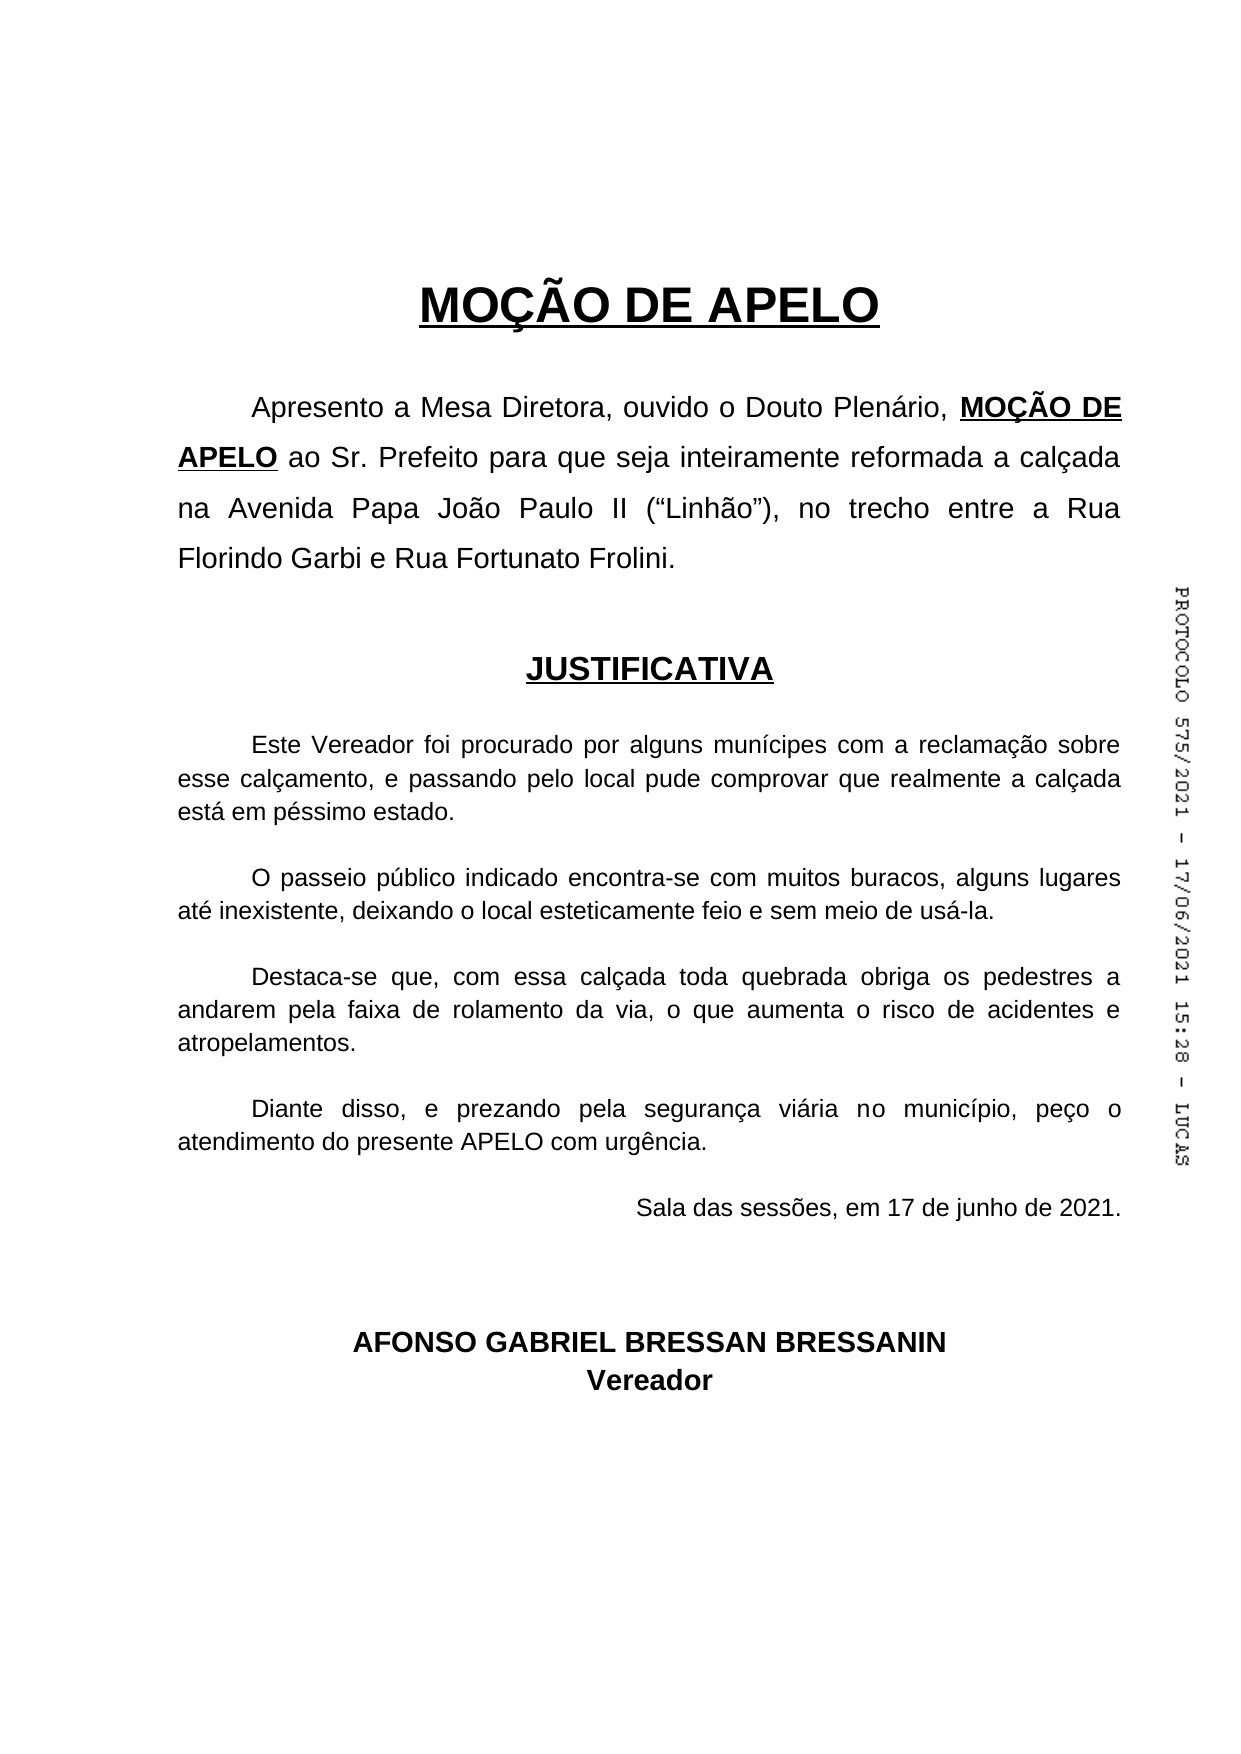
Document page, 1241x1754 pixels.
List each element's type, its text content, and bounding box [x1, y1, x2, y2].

text Vereador [177, 1363, 1122, 1397]
text MOÇÃO DE APELO [177, 275, 1122, 333]
text Este Vereador foi procurado por alguns munícipes com a reclamação sobre esse calçamento, e passando pelo local pude comprovar que realmente a calçada está em péssimo estado. [177, 731, 1122, 825]
text AFONSO GABRIEL BRESSAN BRESSANIN [177, 1325, 1122, 1358]
text O passeio público indicado encontra-se com muitos buracos, alguns lugares até inexistente, deixando o local esteticamente feio e sem meio de usá-la. [177, 863, 1122, 924]
text Apresento a Mesa Diretora, ouvido o Douto Plenário, MOÇÃO DE APELO ao Sr. Prefeito para que seja inteiramente reformada a calçada na Avenida Papa João Paulo II (“Linhão”), no trecho entre a Rua Florindo Garbi e Rua Fortunato Frolini. [177, 390, 1122, 575]
text Destaca-se que, com essa calçada toda quebrada obriga os pedestres a andarem pela faixa de rolamento da via, o que aumenta o risco de acidentes e atropelamentos. [177, 962, 1122, 1056]
text Sala das sessões, em 17 de junho de 2021. [177, 1193, 1122, 1222]
picture [1150, 584, 1213, 1170]
text Diante disso, e prezando pela segurança viária no município, peço o atendimento do presente APELO com urgência. [177, 1094, 1122, 1156]
text JUSTIFICATIVA [177, 649, 1122, 687]
